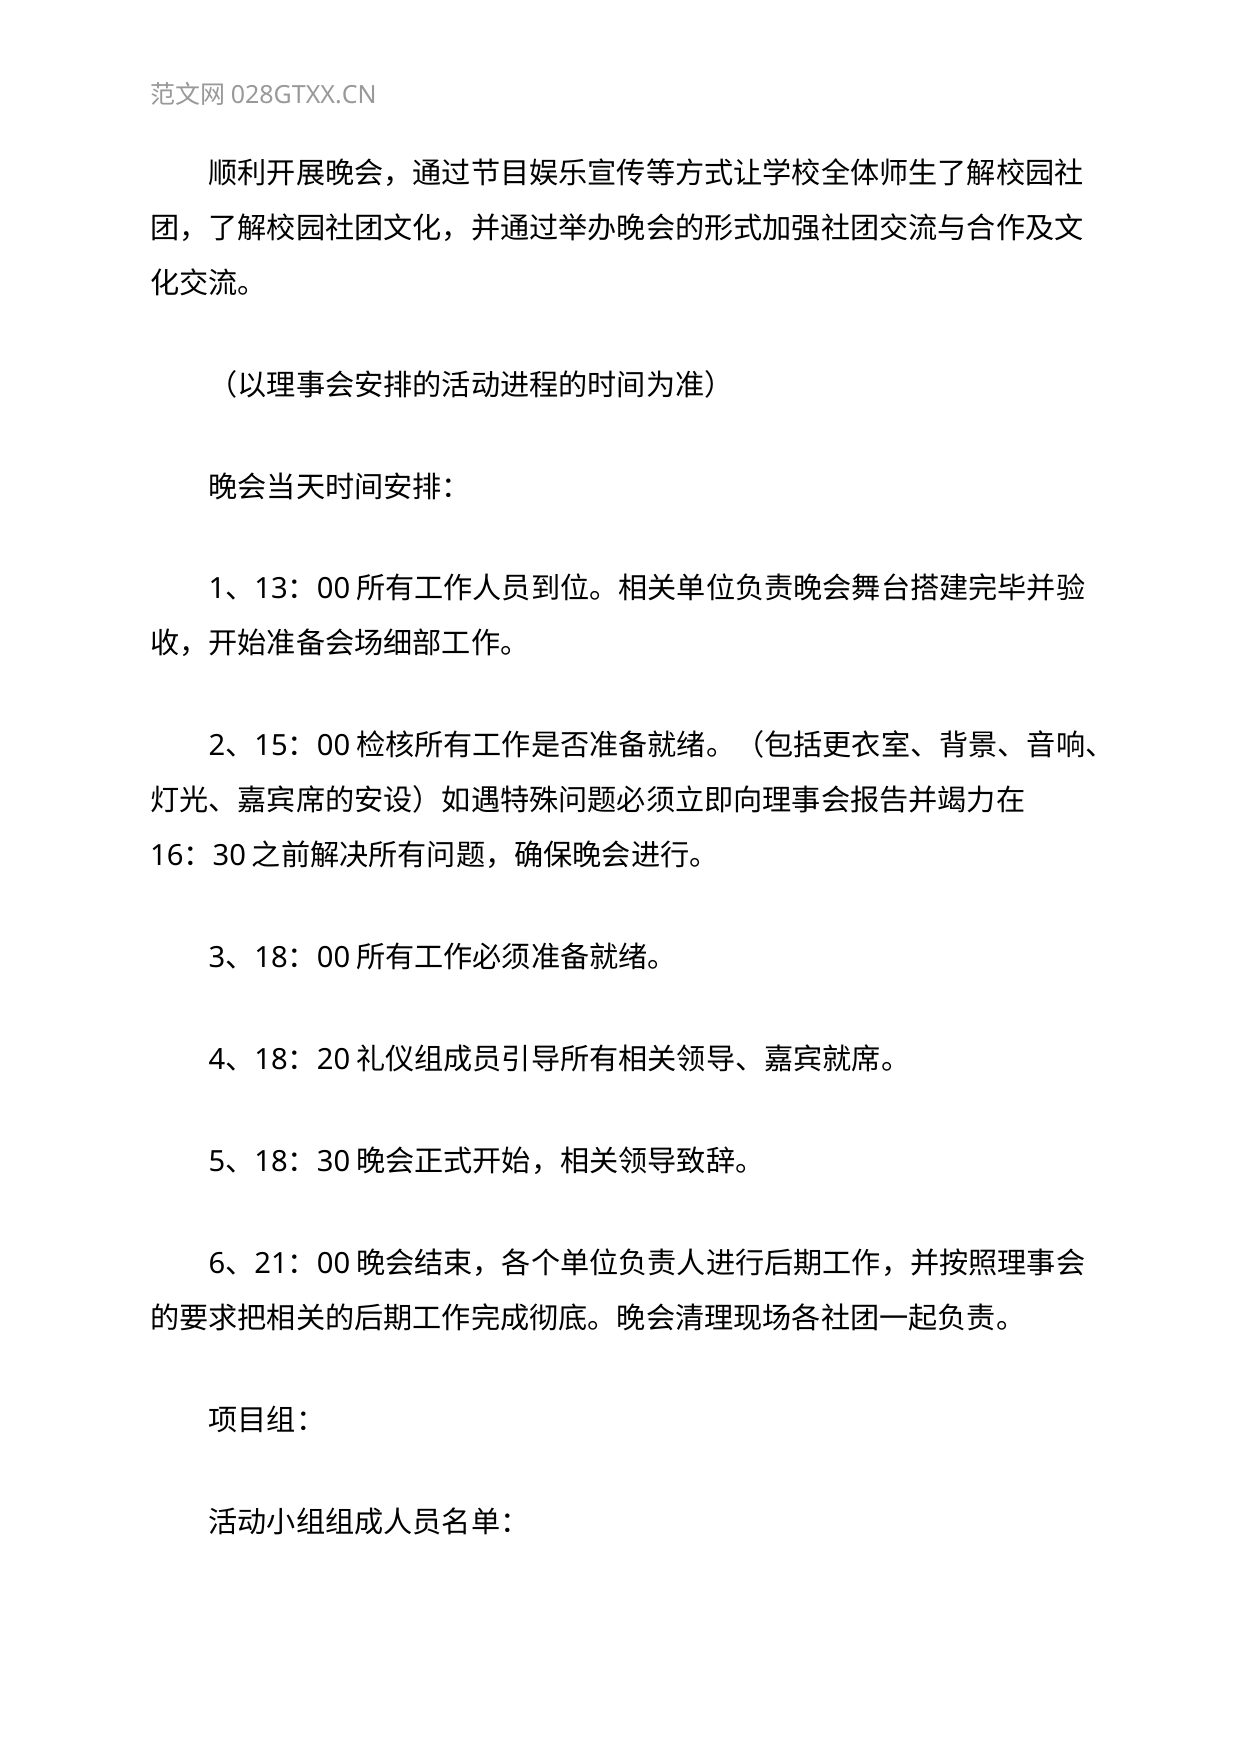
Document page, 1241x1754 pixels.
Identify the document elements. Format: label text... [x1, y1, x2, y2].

text 6、21：00晚会结束，各个单位负责人进行后期工作，并按照理事会的要求把相关的后期工作完成彻底。晚会清理现场各社团一起负责。 [150, 1240, 1090, 1337]
text （以理事会安排的活动进程的时间为准） [150, 362, 1090, 404]
text 4、18：20礼仪组成员引导所有相关领导、嘉宾就席。 [150, 1036, 1090, 1078]
text 2、15：00检核所有工作是否准备就绪。（包括更衣室、背景、音响、灯光、嘉宾席的安设）如遇特殊问题必须立即向理事会报告并竭力在16：30之前解决所有问题，确保晚会进行。 [150, 722, 1090, 874]
text 活动小组组成人员名单： [150, 1498, 1090, 1541]
text 项目组： [150, 1396, 1090, 1439]
text 1、13：00所有工作人员到位。相关单位负责晚会舞台搭建完毕并验收，开始准备会场细部工作。 [150, 565, 1090, 662]
text 5、18：30晚会正式开始，相关领导致辞。 [150, 1138, 1090, 1180]
text 顺利开展晚会，通过节目娱乐宣传等方式让学校全体师生了解校园社团，了解校园社团文化，并通过举办晚会的形式加强社团交流与合作及文化交流。 [150, 150, 1090, 302]
text 晚会当天时间安排： [150, 463, 1090, 506]
text 3、18：00所有工作必须准备就绪。 [150, 934, 1090, 976]
